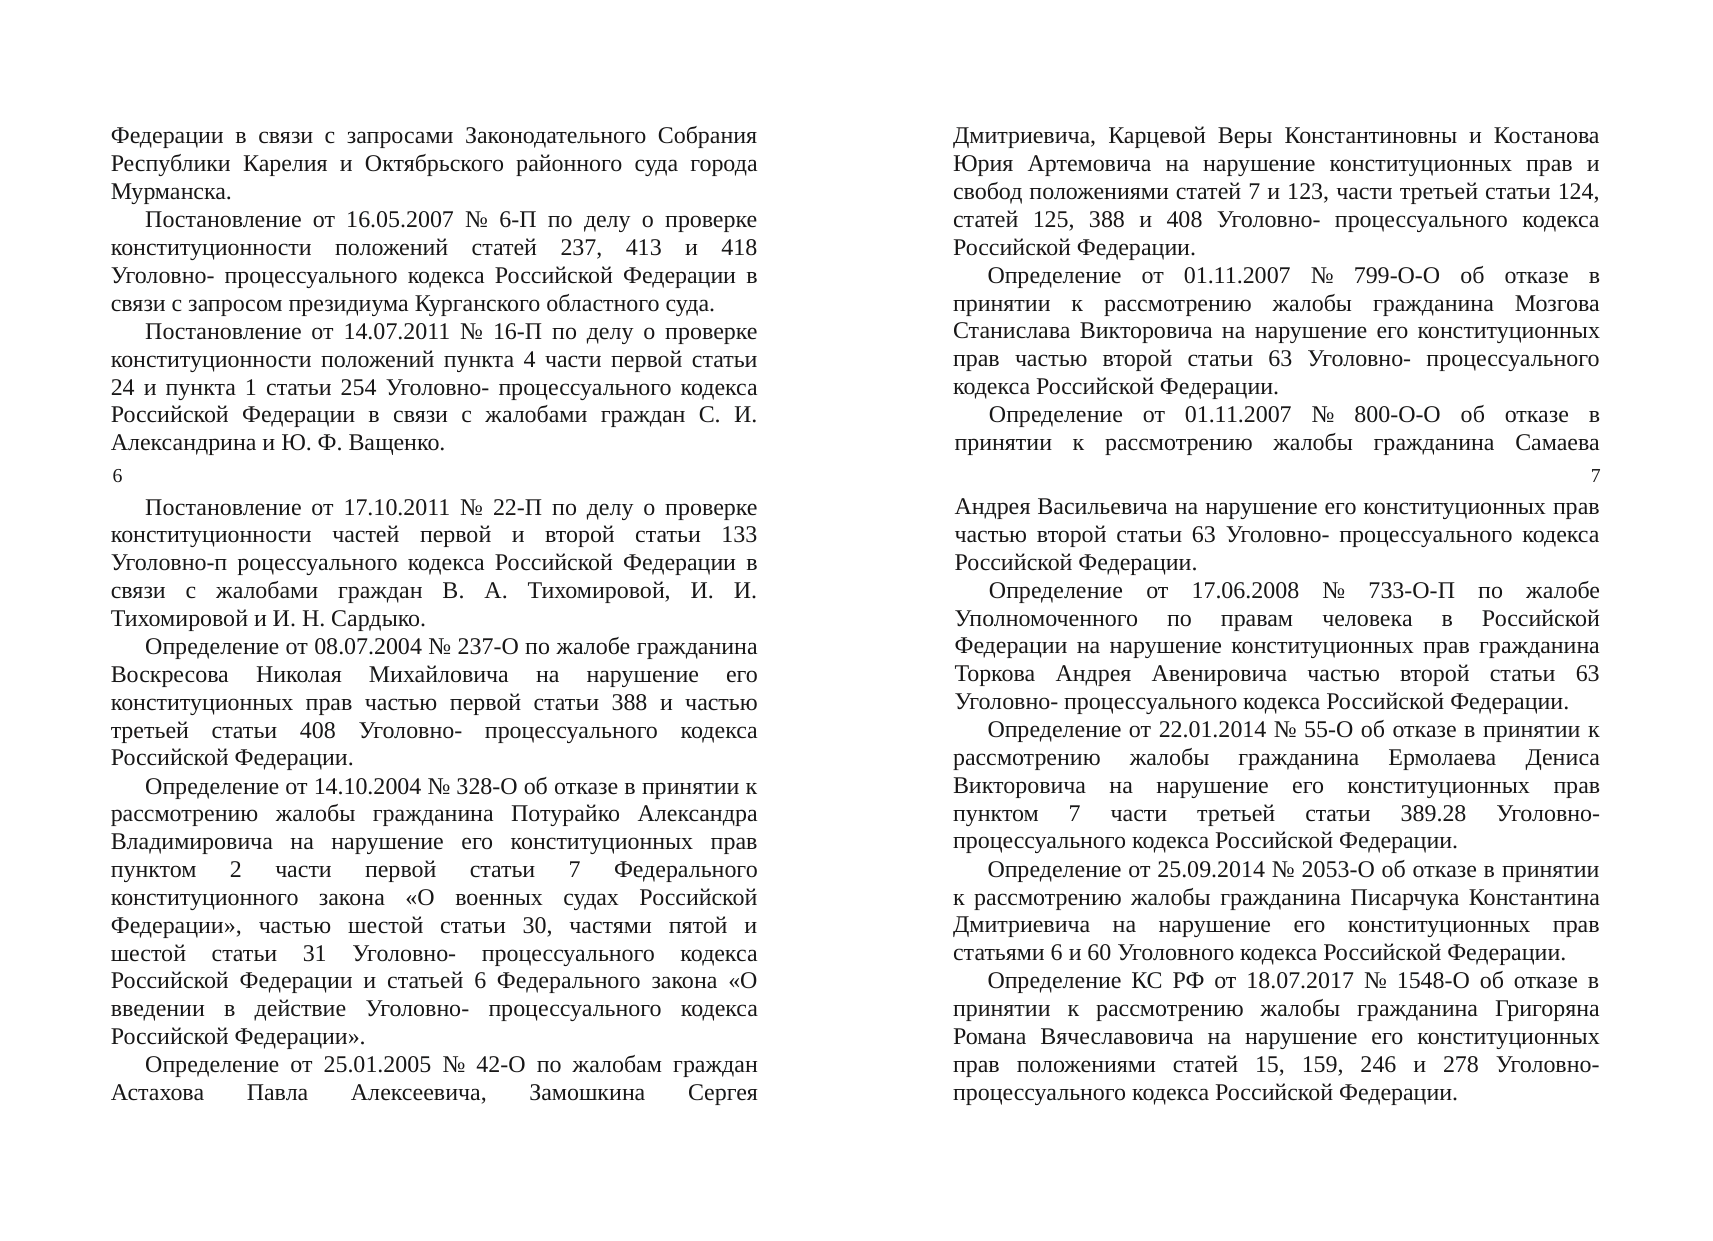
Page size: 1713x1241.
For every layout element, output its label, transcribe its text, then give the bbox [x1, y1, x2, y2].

text Постановление от 14.07.2011 № 16-П по делу о проверке конституционности положений пункта 4 части первой статьи 24 и пункта 1 статьи 254 Уголовно- процессуального кодекса Российской Федерации в связи с жалобами граждан С. И. Александрина и Ю. Ф. Ващенко. [111, 317, 758, 456]
text Определение КС РФ от 18.07.2017 № 1548-О об отказе в принятии к рассмотрению жалобы гражданина Григоряна Романа Вячеславовича на нарушение его конституционных прав положениями статей 15, 159, 246 и 278 Уголовно- процессуального кодекса Российской Федерации. [953, 966, 1601, 1105]
text Определение от 25.01.2005 № 42-О по жалобам граждан Астахова Павла Алексеевича, Замошкина Сергея Дмитриевича, Карцевой Веры Константиновны и Костанова Юрия Артемовича на нарушение конституционных прав и свобод положениями статей 7 и 123, части третьей статьи 124, статей 125, 388 и 408 Уголовно- процессуального кодекса Российской Федерации. [953, 121, 1601, 260]
text Определение от 22.01.2014 № 55-О об отказе в принятии к рассмотрению жалобы гражданина Ермолаева Дениса Викторовича на нарушение его конституционных прав пунктом 7 части третьей статьи 389.28 Уголовно- процессуального кодекса Российской Федерации. [953, 715, 1601, 854]
text Определение от 08.07.2004 № 237-О по жалобе гражданина Воскресова Николая Михайловича на нарушение его конституционных прав частью первой статьи 388 и частью третьей статьи 408 Уголовно- процессуального кодекса Российской Федерации. [111, 632, 758, 771]
text Постановление от 17.10.2011 № 22-П по делу о проверке конституционности частей первой и второй статьи 133 Уголовно-п роцессуального кодекса Российской Федерации в связи с жалобами граждан В. А. Тихомировой, И. И. Тихомировой и И. Н. Сардыко. [111, 456, 758, 632]
text Определение от 01.11.2007 № 800-О-О об отказе в принятии к рассмотрению жалобы гражданина Самаева Андрея Васильевича на нарушение его конституционных прав частью второй статьи 63 Уголовно- процессуального кодекса Российской Федерации. [954, 492, 1601, 575]
text Определение от 01.11.2007 № 799-О-О об отказе в принятии к рассмотрению жалобы гражданина Мозгова Станислава Викторовича на нарушение его конституционных прав частью второй статьи 63 Уголовно- процессуального кодекса Российской Федерации. [953, 261, 1601, 400]
text Определение от 25.01.2005 № 42-О по жалобам граждан Астахова Павла Алексеевича, Замошкина Сергея Дмитриевича, Карцевой Веры Константиновны и Костанова Юрия Артемовича на нарушение конституционных прав и свобод положениями статей 7 и 123, части третьей статьи 124, статей 125, 388 и 408 Уголовно- процессуального кодекса Российской Федерации. [111, 1050, 758, 1106]
text Определение от 17.06.2008 № 733-О-П по жалобе Уполномоченного по правам человека в Российской Федерации на нарушение конституционных прав гражданина Торкова Андрея Авенировича частью второй статьи 63 Уголовно- процессуального кодекса Российской Федерации. [954, 576, 1601, 714]
text Определение от 25.09.2014 № 2053-О об отказе в принятии к рассмотрению жалобы гражданина Писарчука Константина Дмитриевича на нарушение его конституционных прав статьями 6 и 60 Уголовного кодекса Российской Федерации. [953, 855, 1601, 966]
text Постановление от 16.05.2007 № 6-П по делу о проверке конституционности положений статей 237, 413 и 418 Уголовно- процессуального кодекса Российской Федерации в связи с запросом президиума Курганского областного суда. [111, 205, 758, 316]
table_header 6 7 [112, 464, 1606, 492]
text Определение от 01.11.2007 № 800-О-О об отказе в принятии к рассмотрению жалобы гражданина Самаева Андрея Васильевича на нарушение его конституционных прав частью второй статьи 63 Уголовно- процессуального кодекса Российской Федерации. [954, 400, 1601, 464]
text Определение от 14.10.2004 № 328-О об отказе в принятии к рассмотрению жалобы гражданина Потурайко Александра Владимировича на нарушение его конституционных прав пунктом 2 части первой статьи 7 Федерального конституционного закона «О военных судах Российской Федерации», частью шестой статьи 30, частями пятой и шестой статьи 31 Уголовно- процессуального кодекса Российской Федерации и статьей 6 Федерального закона «О введении в действие Уголовно- процессуального кодекса Российской Федерации». [111, 772, 758, 1049]
